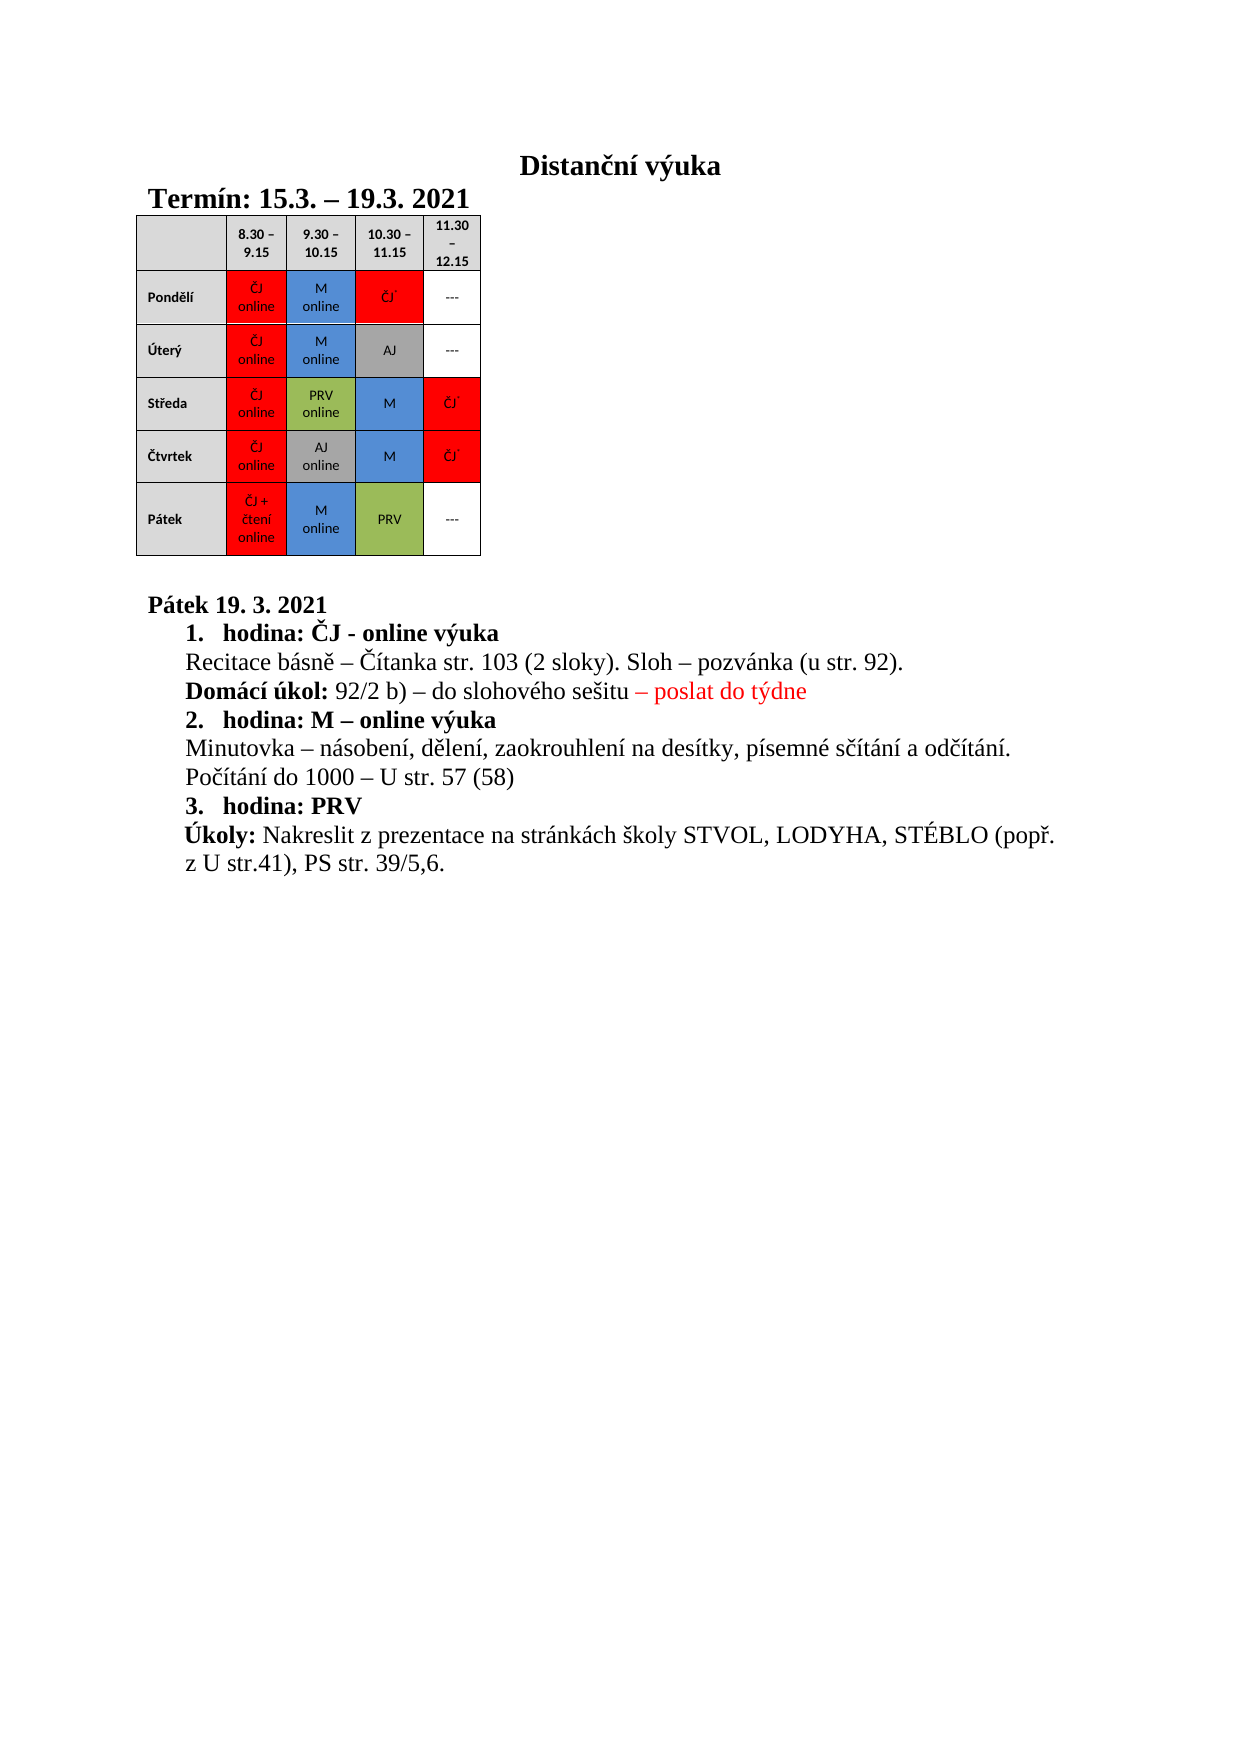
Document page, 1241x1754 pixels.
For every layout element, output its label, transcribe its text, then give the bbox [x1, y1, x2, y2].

table_cell ČJ online [227, 431, 286, 482]
table_cell ČJ + čtení online [227, 483, 286, 555]
table_cell ČJ online [227, 325, 286, 377]
text Distanční výuka [148, 148, 1093, 181]
table_cell M online [287, 271, 355, 323]
text Termín: 15.3. – 19.3. 2021 [148, 181, 1093, 215]
text Minutovka – násobení, dělení, zaokrouhlení na desítky, písemné sčítání a odčítání. Počítání do 1000 – U str. 57 (58) [185, 733, 1093, 791]
table_header 10.30 – 11.15 [356, 216, 423, 270]
table_cell ČJ* [356, 271, 423, 323]
table_cell ČJ* [424, 431, 480, 482]
table_cell M [356, 378, 423, 430]
table_header 11.30 – 12.15 [424, 216, 480, 270]
table_cell ČJ* [424, 378, 480, 430]
table_cell Pátek [137, 483, 226, 555]
table_cell AJ online [287, 431, 355, 482]
text Recitace básně – Čítanka str. 103 (2 sloky). Sloh – pozvánka (u str. 92). [185, 647, 1093, 676]
list hodina: M – online výuka [185, 705, 1093, 733]
table_cell Středa [137, 378, 226, 430]
table_cell --- [424, 325, 480, 377]
table_cell Čtvrtek [137, 431, 226, 482]
text Domácí úkol: 92/2 b) – do slohového sešitu – poslat do týdne [185, 676, 1093, 705]
table_cell PRV [356, 483, 423, 555]
table_cell --- [424, 483, 480, 555]
table_header [137, 216, 226, 270]
table_cell PRV online [287, 378, 355, 430]
table_header 8.30 – 9.15 [227, 216, 286, 270]
table_cell ČJ online [227, 378, 286, 430]
table_cell Pondělí [137, 271, 226, 323]
list hodina: ČJ - online výuka [185, 618, 1093, 647]
table_cell --- [424, 271, 480, 323]
text Úkoly: Nakreslit z prezentace na stránkách školy STVOL, LODYHA, STÉBLO (popř. [148, 820, 1093, 848]
table_cell M [356, 431, 423, 482]
list hodina: PRV [185, 791, 1093, 820]
text z U str.41), PS str. 39/5,6. [148, 848, 1093, 877]
table_cell AJ [356, 325, 423, 377]
table_cell M online [287, 325, 355, 377]
table_cell Úterý [137, 325, 226, 377]
table_cell ČJ online [227, 271, 286, 323]
table_cell M online [287, 483, 355, 555]
text Pátek 19. 3. 2021 [148, 590, 1093, 618]
table_header 9.30 – 10.15 [287, 216, 355, 270]
